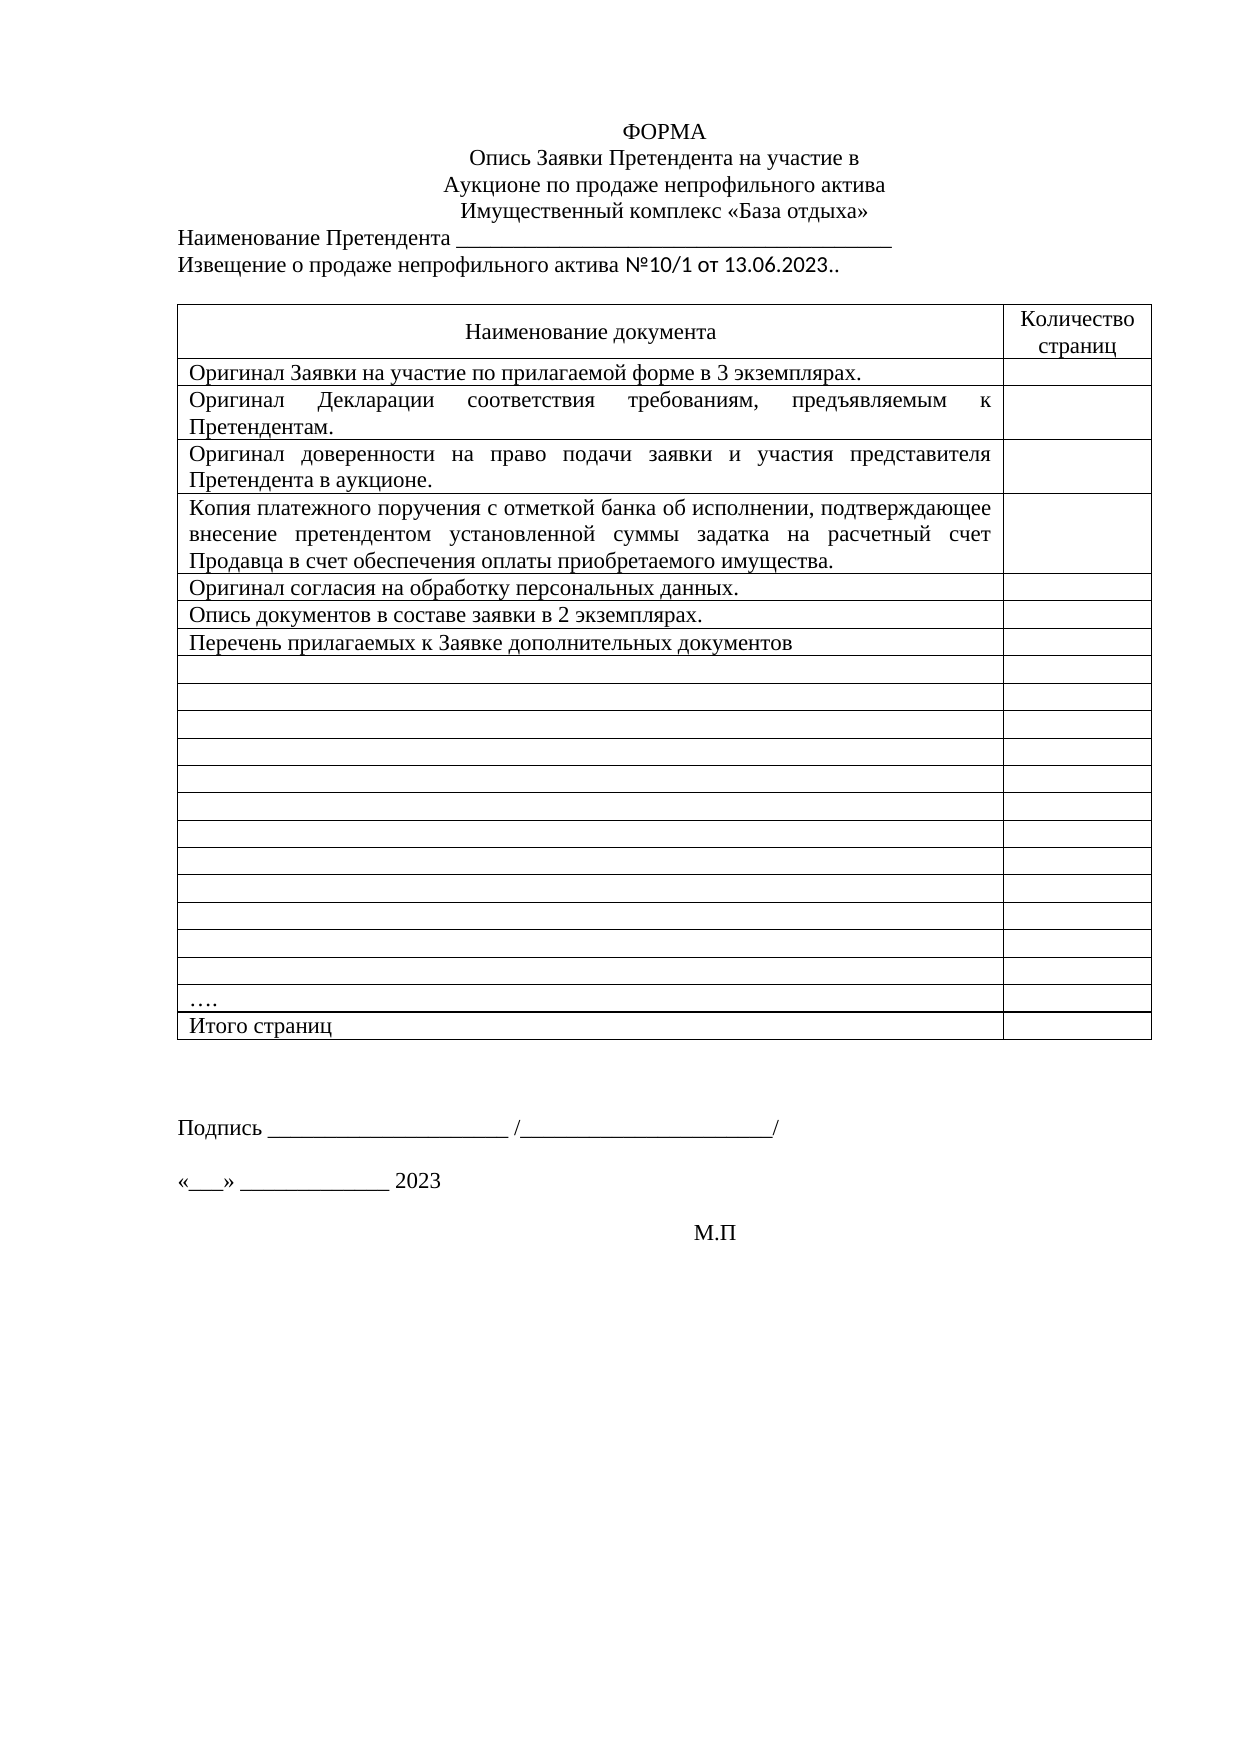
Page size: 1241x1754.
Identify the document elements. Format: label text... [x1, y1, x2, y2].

table_cell [1004, 684, 1151, 710]
table_cell [1004, 629, 1151, 655]
table_cell Оригинал доверенности на право подачи заявки и участия представителя Претендента в аукционе. [178, 440, 1003, 493]
table_cell Итого страниц [178, 1013, 1003, 1039]
table_cell [1004, 985, 1151, 1011]
table_cell [1004, 601, 1151, 628]
table_cell …. [178, 985, 1003, 1011]
table_cell [1004, 793, 1151, 819]
table_cell Перечень прилагаемых к Заявке дополнительных документов [178, 629, 1003, 655]
table_cell [178, 656, 1003, 683]
table_cell [1004, 440, 1151, 493]
table_cell [1004, 574, 1151, 600]
table_cell [178, 848, 1003, 874]
table_cell Оригинал Заявки на участие по прилагаемой форме в 3 экземплярах. [178, 359, 1003, 385]
text Имущественный комплекс «База отдыха» [177, 197, 1152, 223]
table_cell [178, 766, 1003, 792]
table_cell Оригинал согласия на обработку персональных данных. [178, 574, 1003, 600]
table_cell Копия платежного поручения с отметкой банка об исполнении, подтверждающее внесение претендентом установленной суммы задатка на расчетный счет Продавца в счет обеспечения оплаты приобретаемого имущества. [178, 494, 1003, 573]
table_cell [1004, 930, 1151, 957]
table_cell Оригинал Декларации соответствия требованиям, предъявляемым к Претендентам. [178, 386, 1003, 439]
table_cell [1004, 821, 1151, 847]
text Наименование Претендента ______________________________________ [177, 223, 1152, 250]
table_cell [1004, 1013, 1151, 1039]
table_cell [1004, 494, 1151, 573]
text Извещение о продаже непрофильного актива №10/1 от 13.06.2023.. [177, 250, 1152, 278]
text ФОРМА [177, 118, 1152, 144]
table_cell Опись документов в составе заявки в 2 экземплярах. [178, 601, 1003, 628]
table_header Количество страниц [1004, 305, 1151, 358]
table_cell [1004, 656, 1151, 683]
table_cell [178, 930, 1003, 957]
table_cell [178, 875, 1003, 902]
table_cell [178, 793, 1003, 819]
table_cell [1004, 903, 1151, 929]
table_cell [178, 684, 1003, 710]
text М.П [177, 1219, 1152, 1246]
table_header Наименование документа [178, 305, 1003, 358]
table_cell [1004, 386, 1151, 439]
table_cell [1004, 739, 1151, 765]
table_cell [1004, 875, 1151, 902]
table_cell [178, 739, 1003, 765]
table_cell [178, 821, 1003, 847]
table_cell [1004, 711, 1151, 737]
text «___» _____________ 2023 [177, 1167, 1152, 1193]
table_cell [178, 903, 1003, 929]
table_cell [1004, 848, 1151, 874]
table_cell [178, 711, 1003, 737]
table_cell [1004, 766, 1151, 792]
table_cell [1004, 958, 1151, 984]
text Опись Заявки Претендента на участие в [177, 144, 1152, 171]
text Аукционе по продаже непрофильного актива [177, 171, 1152, 197]
text Подпись _____________________ /______________________/ [177, 1114, 1152, 1140]
table_cell [178, 958, 1003, 984]
table_cell [1004, 359, 1151, 385]
